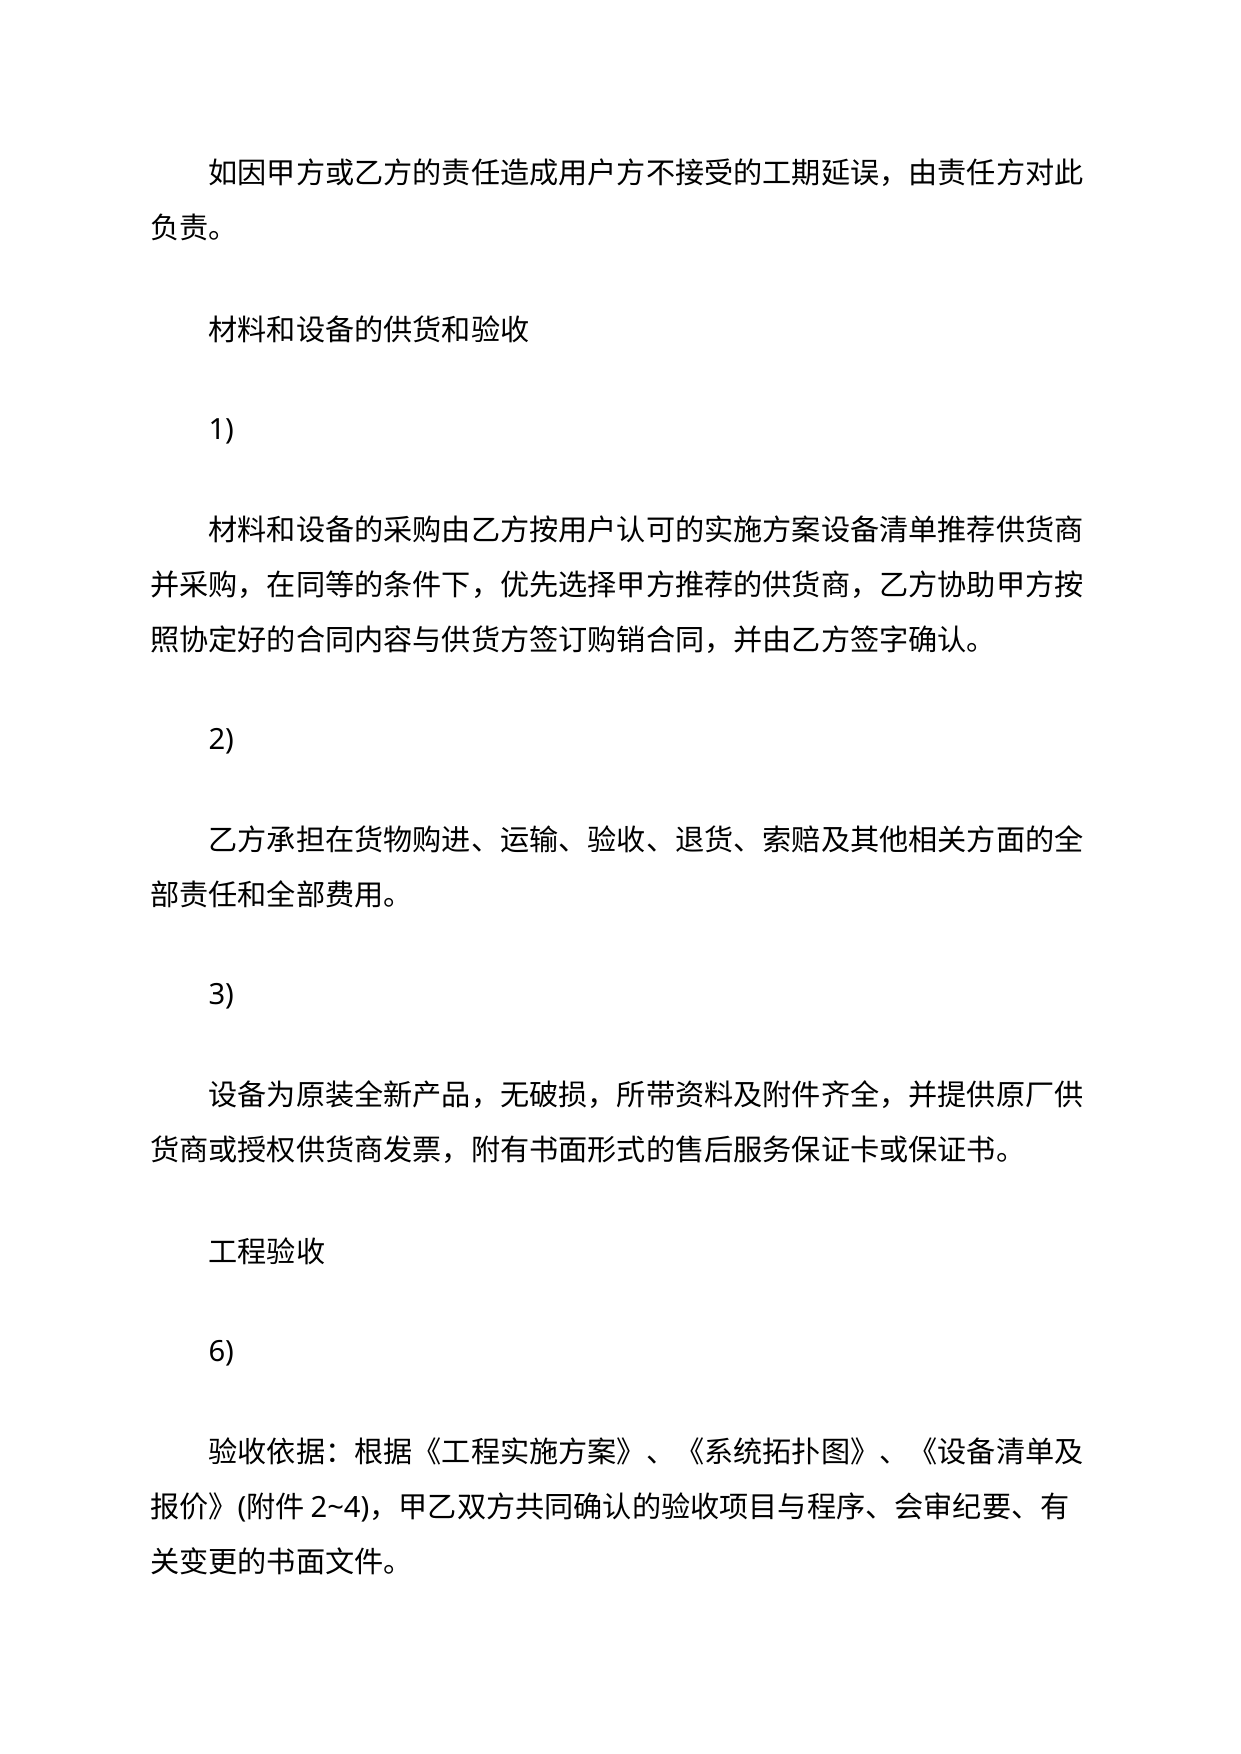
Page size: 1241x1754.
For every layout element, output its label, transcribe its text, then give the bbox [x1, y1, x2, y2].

text 如因甲方或乙方的责任造成用户方不接受的工期延误，由责任方对此负责。 [150, 150, 1090, 247]
text 1) [150, 408, 1090, 448]
text 乙方承担在货物购进、运输、验收、退货、索赔及其他相关方面的全部责任和全部费用。 [150, 817, 1090, 914]
text 2) [150, 718, 1090, 758]
text 工程验收 [150, 1229, 1090, 1271]
text 验收依据：根据《工程实施方案》、《系统拓扑图》、《设备清单及报价》(附件2~4)，甲乙双方共同确认的验收项目与程序、会审纪要、有关变更的书面文件。 [150, 1429, 1090, 1581]
text 设备为原装全新产品，无破损，所带资料及附件齐全，并提供原厂供货商或授权供货商发票，附有书面形式的售后服务保证卡或保证书。 [150, 1072, 1090, 1169]
text 材料和设备的供货和验收 [150, 307, 1090, 349]
text 材料和设备的采购由乙方按用户认可的实施方案设备清单推荐供货商并采购，在同等的条件下，优先选择甲方推荐的供货商，乙方协助甲方按照协定好的合同内容与供货方签订购销合同，并由乙方签字确认。 [150, 507, 1090, 659]
text 3) [150, 973, 1090, 1013]
text 6) [150, 1330, 1090, 1370]
